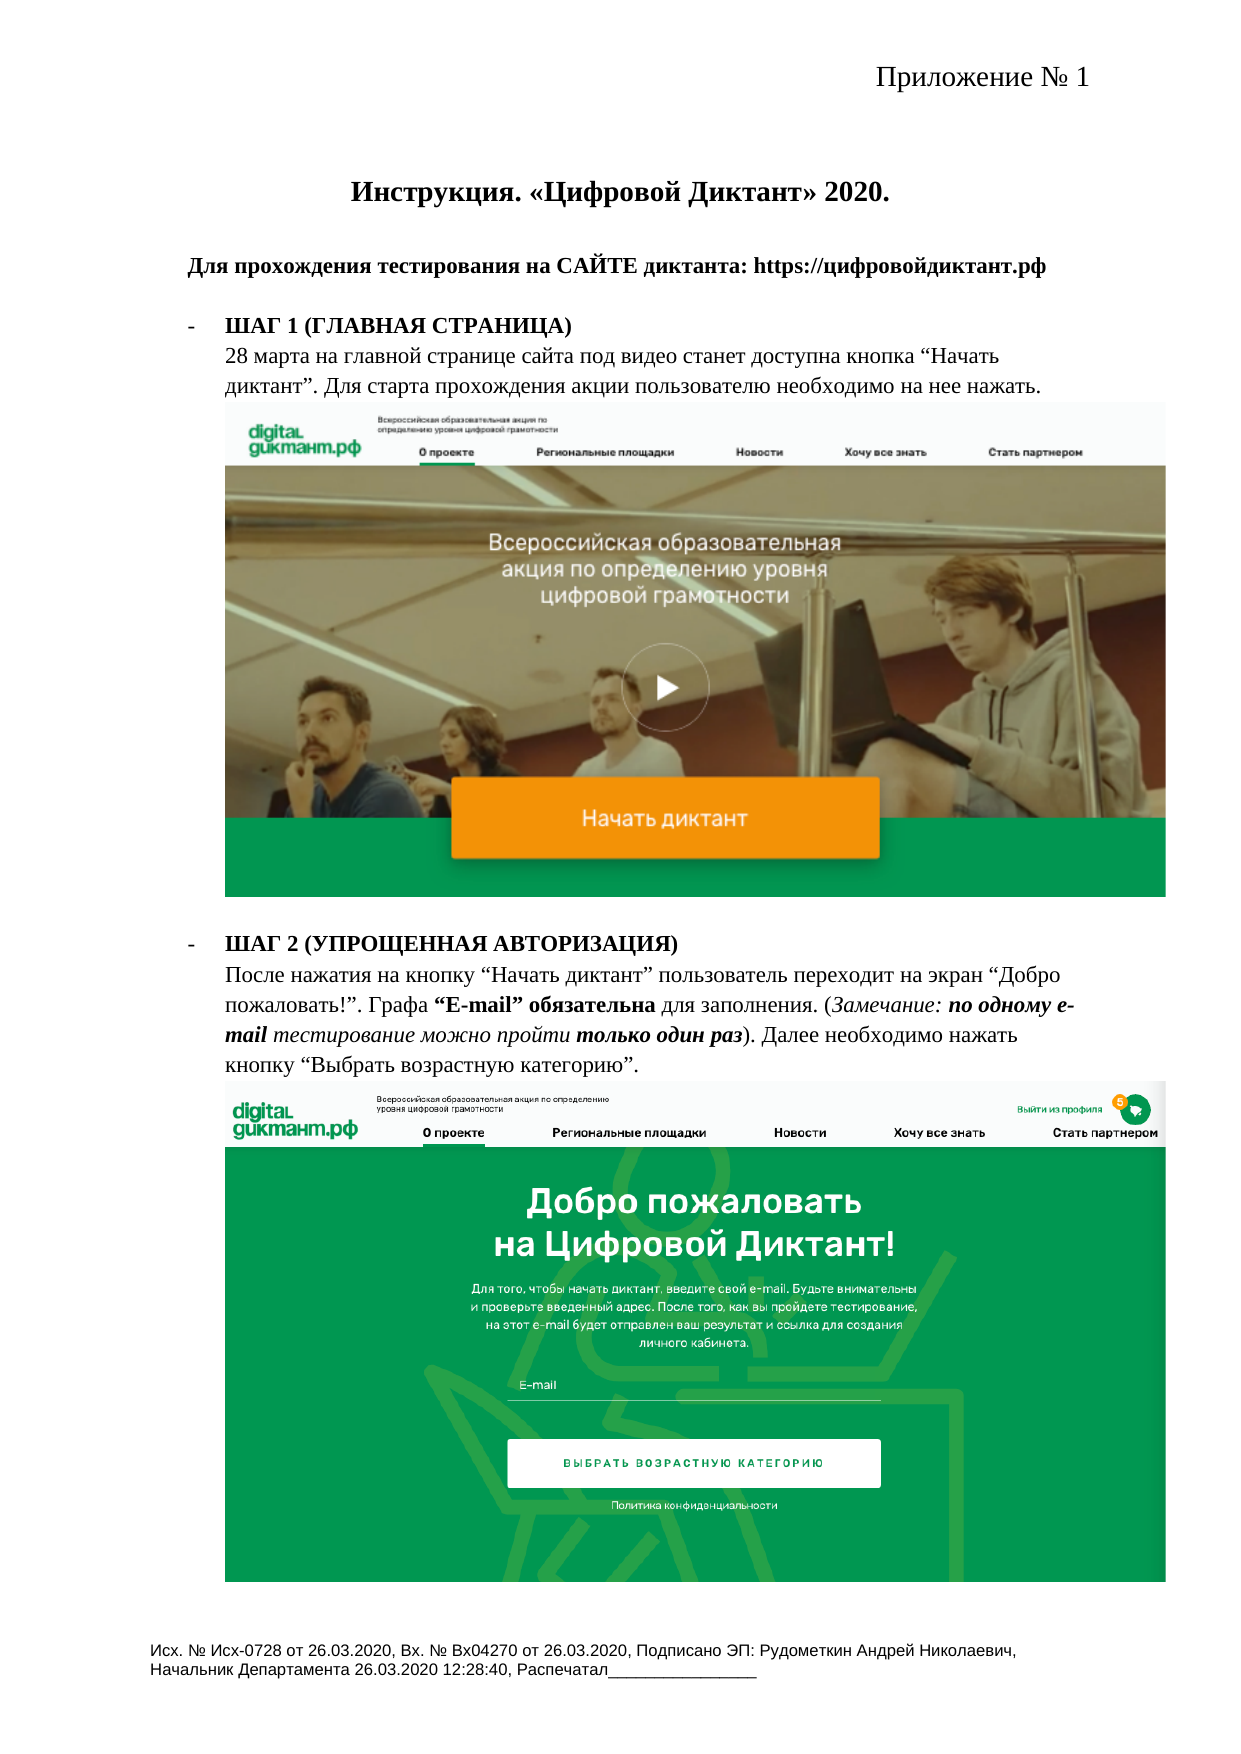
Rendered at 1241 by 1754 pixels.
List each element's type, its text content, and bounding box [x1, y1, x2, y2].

picture [225, 402, 1166, 897]
text Инструкция. «Цифровой Диктант» 2020. [150, 174, 1090, 208]
list ШАГ 1 (ГЛАВНАЯ СТРАНИЦА) 28 марта на главной странице сайта под видео станет доступна кнопка “Начать диктант”. Для старта прохождения акции пользователю необходимо на нее нажать. [187, 312, 1090, 399]
text Для прохождения тестирования на САЙТЕ диктанта: https://цифровойдиктант.рф [150, 252, 1090, 278]
list ШАГ 2 (УПРОЩЕННАЯ АВТОРИЗАЦИЯ) После нажатия на кнопку “Начать диктант” пользователь переходит на экран “Добро пожаловать!”. Графа “E-mail” обязательна для заполнения. (Замечание: по одному e-mail тестирование можно пройти только один раз). Далее необходимо нажать кнопку “Выбрать возрастную категорию”. [187, 931, 1090, 1078]
text Приложение № 1 [150, 59, 1090, 92]
picture [225, 1081, 1166, 1582]
